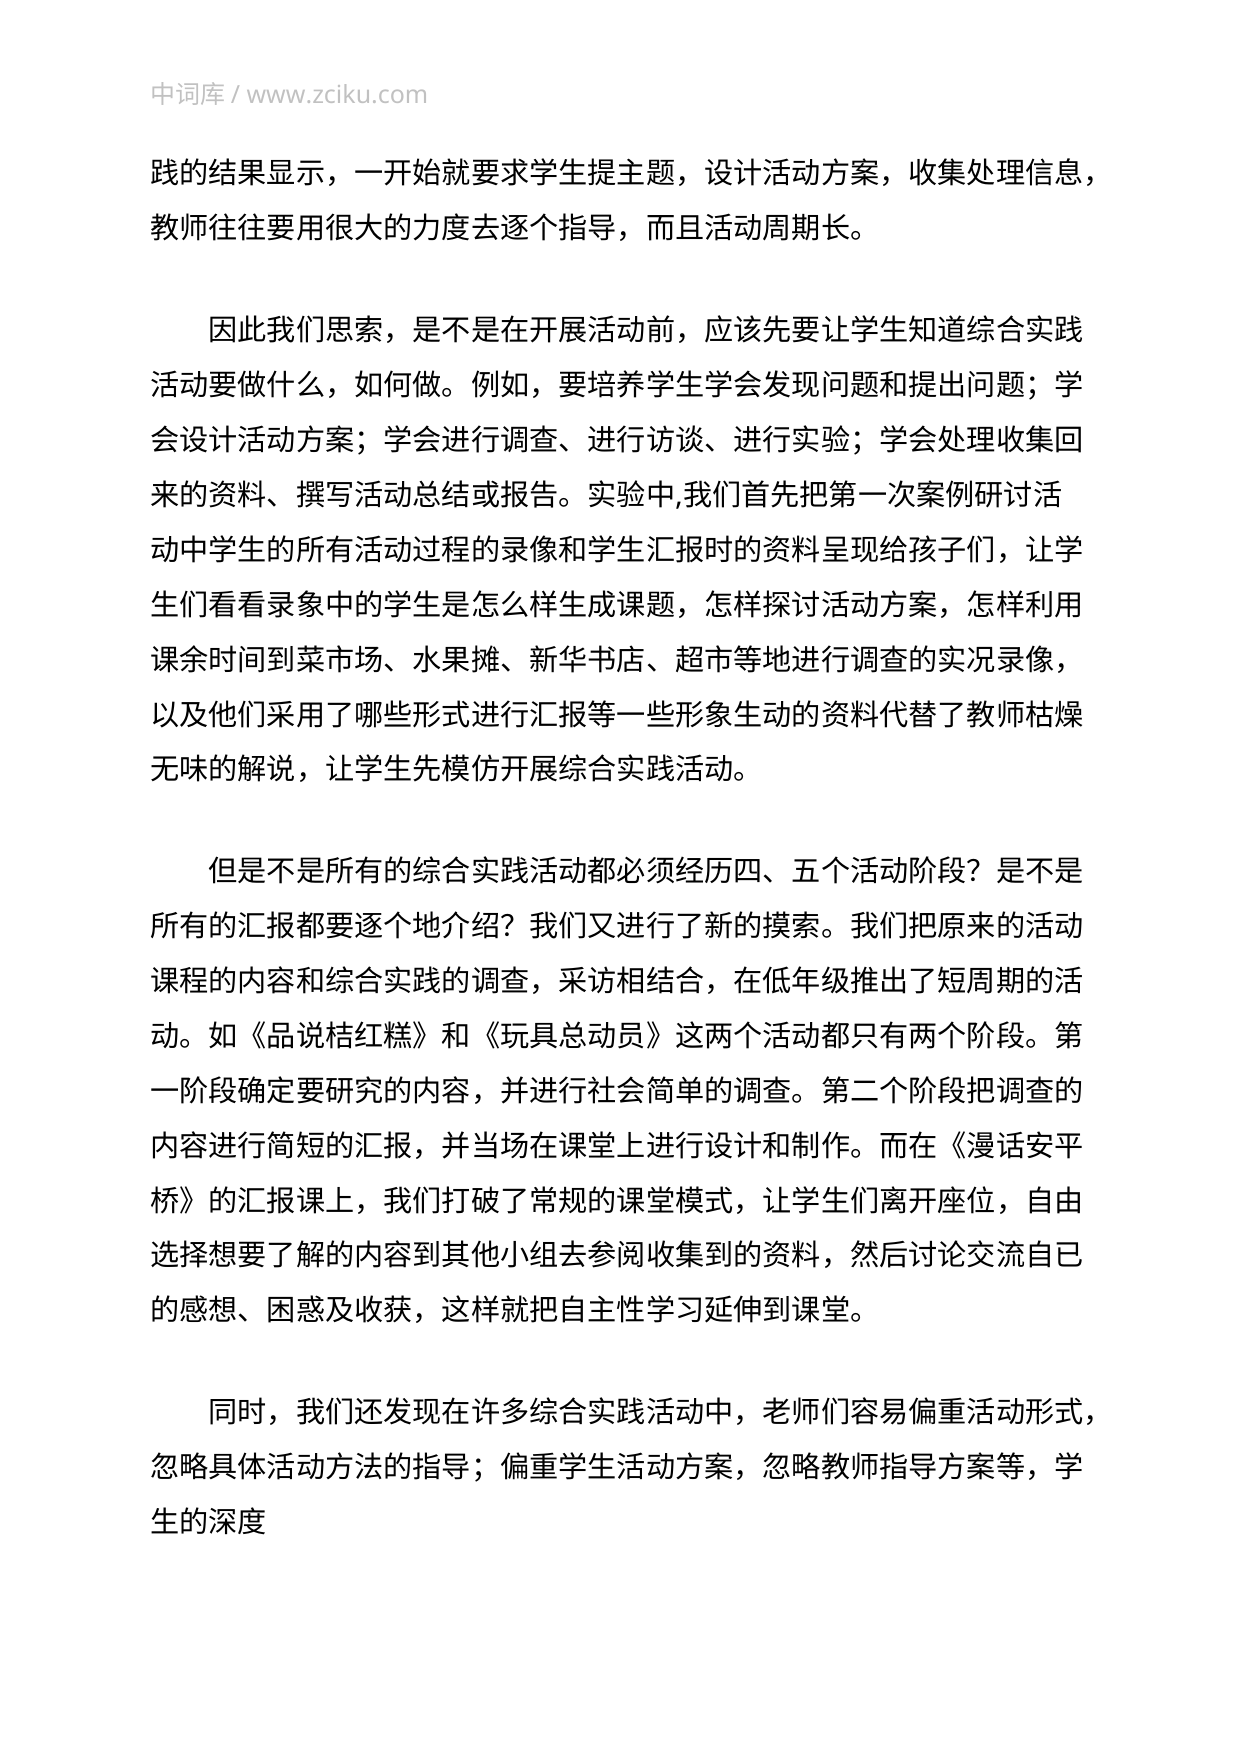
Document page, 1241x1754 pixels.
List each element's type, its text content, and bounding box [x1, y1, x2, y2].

text 同时，我们还发现在许多综合实践活动中，老师们容易偏重活动形式，忽略具体活动方法的指导；偏重学生活动方案，忽略教师指导方案等，学生的深度 [150, 1389, 1090, 1541]
text 但是不是所有的综合实践活动都必须经历四、五个活动阶段？是不是所有的汇报都要逐个地介绍？我们又进行了新的摸索。我们把原来的活动课程的内容和综合实践的调查，采访相结合，在低年级推出了短周期的活动。如《品说桔红糕》和《玩具总动员》这两个活动都只有两个阶段。第一阶段确定要研究的内容，并进行社会简单的调查。第二个阶段把调查的内容进行简短的汇报，并当场在课堂上进行设计和制作。而在《漫话安平桥》的汇报课上，我们打破了常规的课堂模式，让学生们离开座位，自由选择想要了解的内容到其他小组去参阅收集到的资料，然后讨论交流自已的感想、困惑及收获，这样就把自主性学习延伸到课堂。 [150, 848, 1090, 1329]
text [150, 150, 1090, 247]
text 因此我们思索，是不是在开展活动前，应该先要让学生知道综合实践活动要做什么，如何做。例如，要培养学生学会发现问题和提出问题；学会设计活动方案；学会进行调查、进行访谈、进行实验；学会处理收集回来的资料、撰写活动总结或报告。实验中,我们首先把第一次案例研讨活动中学生的所有活动过程的录像和学生汇报时的资料呈现给孩子们，让学生们看看录象中的学生是怎么样生成课题，怎样探讨活动方案，怎样利用课余时间到菜市场、水果摊、新华书店、超市等地进行调查的实况录像，以及他们采用了哪些形式进行汇报等一些形象生动的资料代替了教师枯燥无味的解说，让学生先模仿开展综合实践活动。 [150, 307, 1090, 788]
